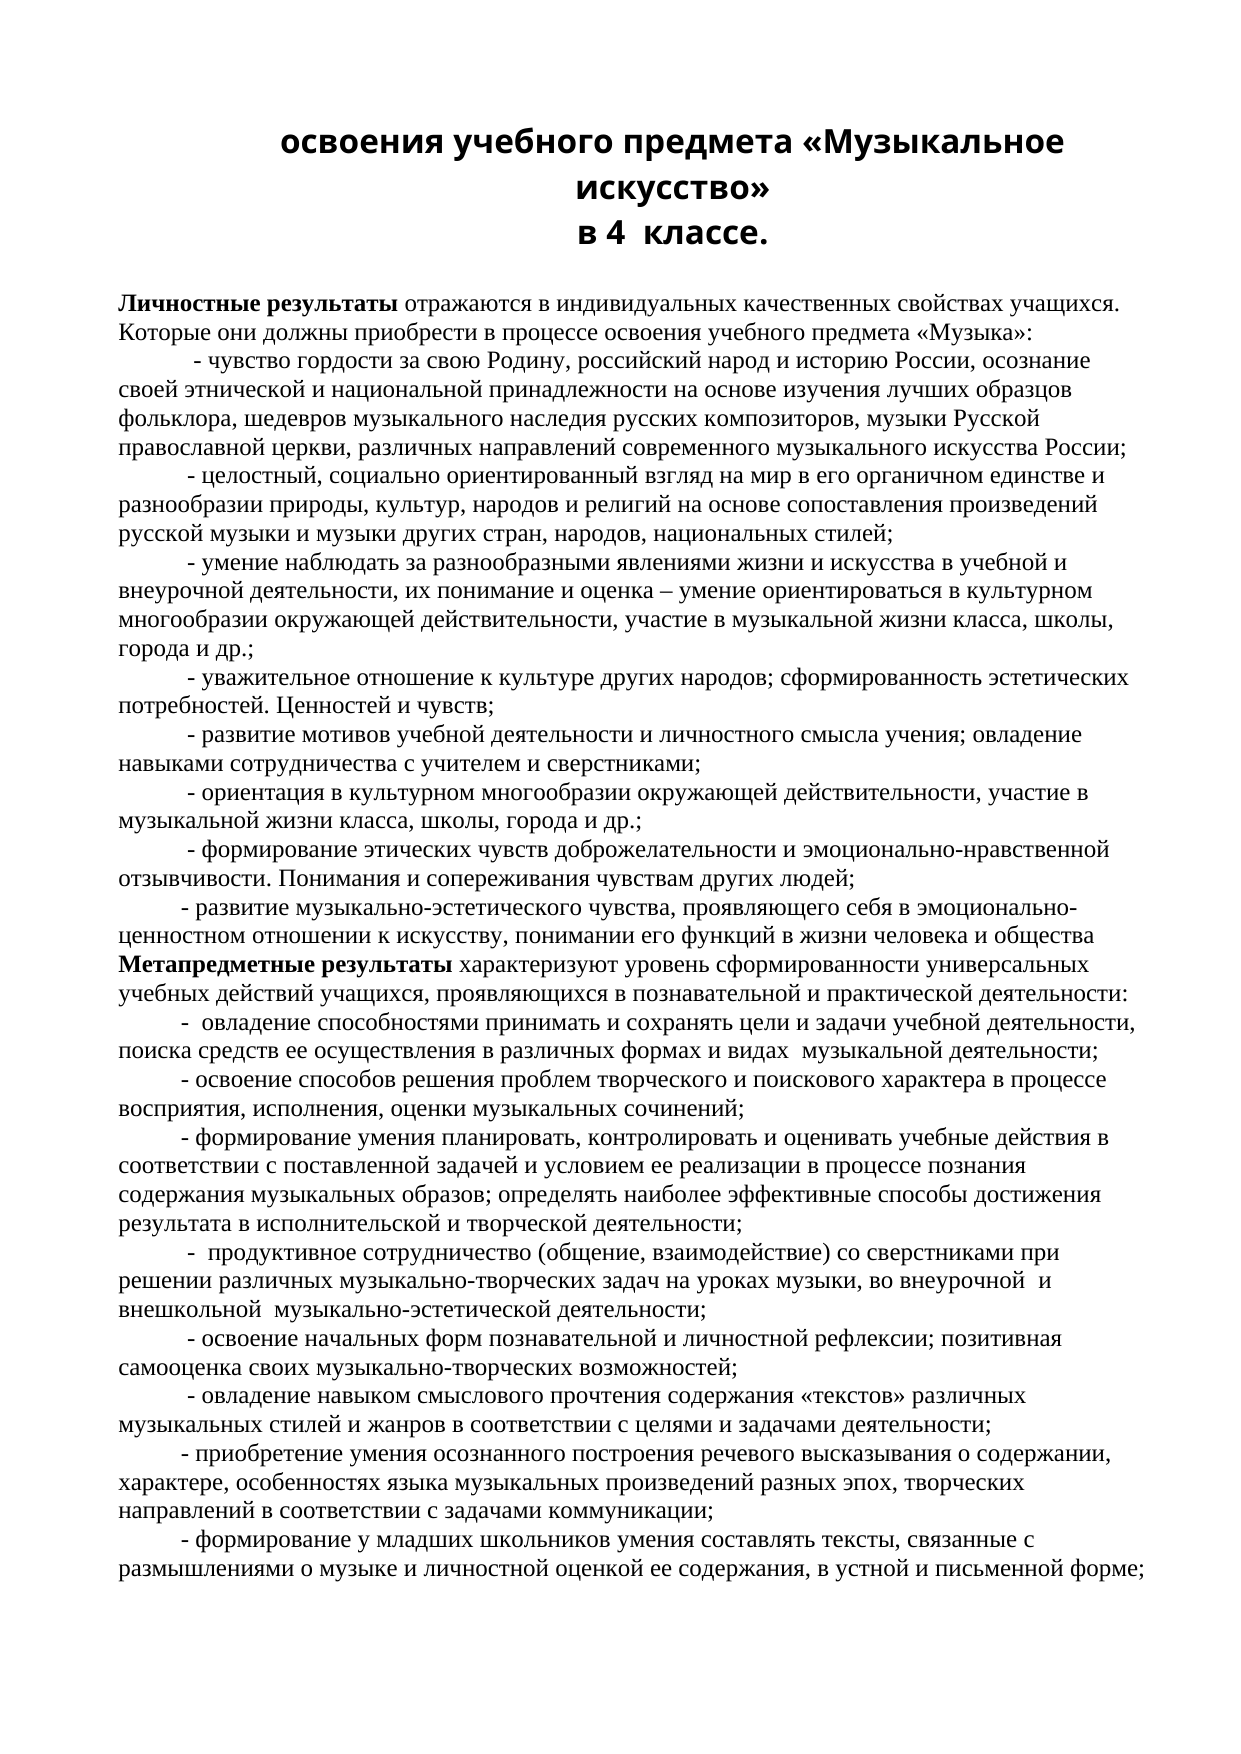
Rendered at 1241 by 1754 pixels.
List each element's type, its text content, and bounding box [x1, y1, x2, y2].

text - уважительное отношение к культуре других народов; сформированность эстетических потребностей. Ценностей и чувств; [118, 662, 1152, 719]
list освоения учебного предмета «Музыкальное искусство» [193, 118, 1152, 209]
text - формирование у младших школьников умения составлять тексты, связанные с размышлениями о музыке и личностной оценкой ее содержания, в устной и письменной форме; [118, 1524, 1152, 1582]
text - развитие мотивов учебной деятельности и личностного смысла учения; овладение навыками сотрудничества с учителем и сверстниками; [118, 719, 1152, 777]
text Метапредметные результаты характеризуют уровень сформированности универсальных учебных действий учащихся, проявляющихся в познавательной и практической деятельности: [118, 949, 1152, 1007]
text - ориентация в культурном многообразии окружающей действительности, участие в музыкальной жизни класса, школы, города и др.; [118, 777, 1152, 834]
text - чувство гордости за свою Родину, российский народ и историю России, осознание своей этнической и национальной принадлежности на основе изучения лучших образцов фольклора, шедевров музыкального наследия русских композиторов, музыки Русской православной церкви, различных направлений современного музыкального искусства России; [118, 345, 1152, 460]
text - умение наблюдать за разнообразными явлениями жизни и искусства в учебной и внеурочной деятельности, их понимание и оценка – умение ориентироваться в культурном многообразии окружающей действительности, участие в музыкальной жизни класса, школы, города и др.; [118, 547, 1152, 662]
text - формирование этических чувств доброжелательности и эмоционально-нравственной отзывчивости. Понимания и сопереживания чувствам других людей; [118, 834, 1152, 892]
text - овладение навыком смыслового прочтения содержания «текстов» различных музыкальных стилей и жанров в соответствии с целями и задачами деятельности; [118, 1380, 1152, 1438]
text - целостный, социально ориентированный взгляд на мир в его органичном единстве и разнообразии природы, культур, народов и религий на основе сопоставления произведений русской музыки и музыки других стран, народов, национальных стилей; [118, 460, 1152, 547]
text - развитие музыкально-эстетического чувства, проявляющего себя в эмоционально-ценностном отношении к искусству, понимании его функций в жизни человека и общества [118, 892, 1152, 949]
text - приобретение умения осознанного построения речевого высказывания о содержании, характере, особенностях языка музыкальных произведений разных эпох, творческих направлений в соответствии с задачами коммуникации; [118, 1438, 1152, 1524]
text - формирование умения планировать, контролировать и оценивать учебные действия в соответствии с поставленной задачей и условием ее реализации в процессе познания содержания музыкальных образов; определять наиболее эффективные способы достижения результата в исполнительской и творческой деятельности; [118, 1122, 1152, 1237]
text Личностные результаты отражаются в индивидуальных качественных свойствах учащихся. Которые они должны приобрести в процессе освоения учебного предмета «Музыка»: [118, 288, 1152, 345]
text - овладение способностями принимать и сохранять цели и задачи учебной деятельности, поиска средств ее осуществления в различных формах и видах музыкальной деятельности; [118, 1007, 1152, 1064]
text - продуктивное сотрудничество (общение, взаимодействие) со сверстниками при решении различных музыкально-творческих задач на уроках музыки, во внеурочной и внешкольной музыкально-эстетической деятельности; [118, 1237, 1152, 1323]
list в 4 классе. [193, 209, 1152, 254]
text - освоение начальных форм познавательной и личностной рефлексии; позитивная самооценка своих музыкально-творческих возможностей; [118, 1323, 1152, 1380]
text - освоение способов решения проблем творческого и поискового характера в процессе восприятия, исполнения, оценки музыкальных сочинений; [118, 1064, 1152, 1122]
